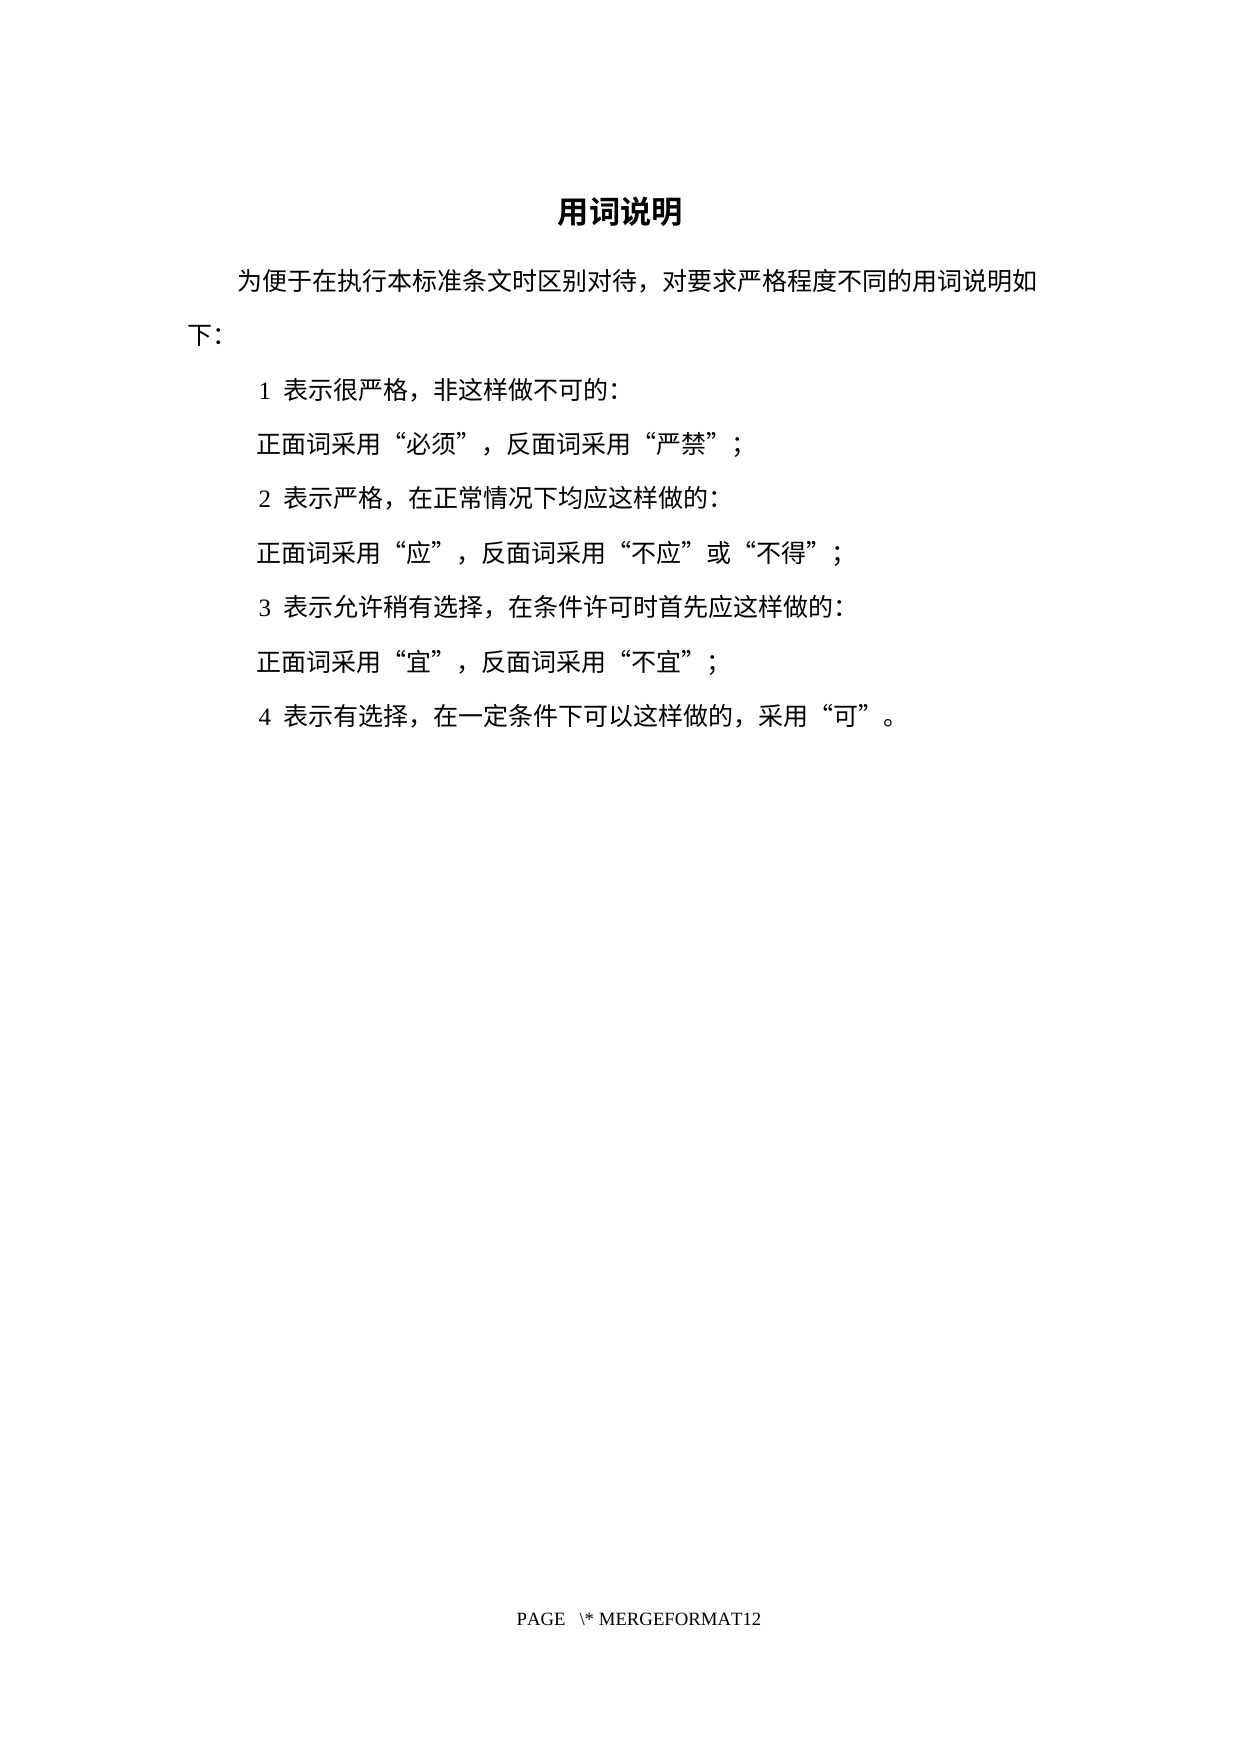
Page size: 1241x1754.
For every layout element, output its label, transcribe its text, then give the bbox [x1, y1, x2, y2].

text 用词说明 [187, 187, 1053, 232]
list 表示有选择，在一定条件下可以这样做的，采用“可”。 [237, 696, 1053, 733]
text 正面词采用“宜”，反面词采用“不宜”； [237, 642, 1053, 678]
list 表示严格，在正常情况下均应这样做的： [237, 479, 1053, 515]
text 正面词采用“应”，反面词采用“不应”或“不得”； [237, 533, 1053, 569]
text 为便于在执行本标准条文时区别对待，对要求严格程度不同的用词说明如下： [187, 261, 1053, 352]
text 正面词采用“必须”，反面词采用“严禁”； [237, 424, 1053, 461]
list 表示很严格，非这样做不可的： [237, 370, 1053, 406]
list 表示允许稍有选择，在条件许可时首先应这样做的： [237, 588, 1053, 624]
